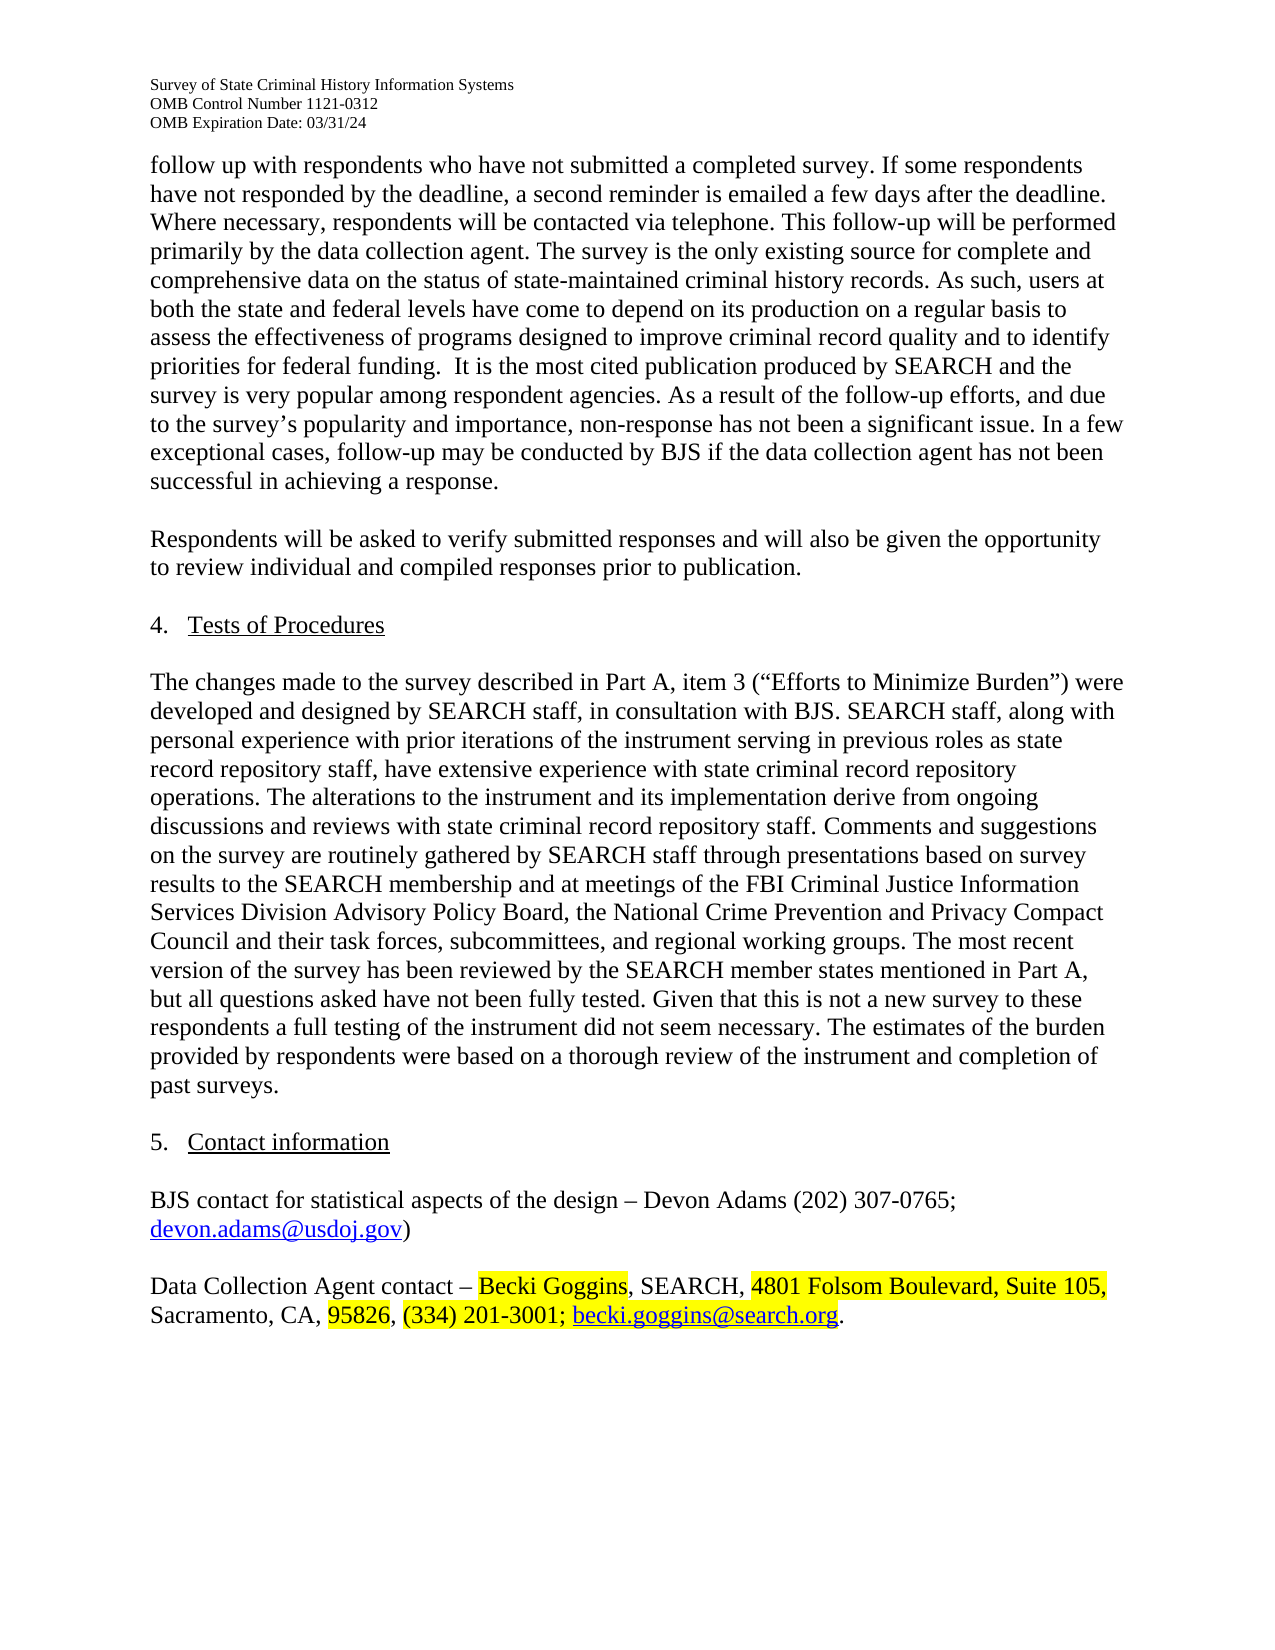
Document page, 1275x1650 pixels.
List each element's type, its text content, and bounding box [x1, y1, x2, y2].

text The changes made to the survey described in Part A, item 3 (“Efforts to Minimize Burden”) were developed and designed by SEARCH staff, in consultation with BJS. SEARCH staff, along with personal experience with prior iterations of the instrument serving in previous roles as state record repository staff, have extensive experience with state criminal record repository operations. The alterations to the instrument and its implementation derive from ongoing discussions and reviews with state criminal record repository staff. Comments and suggestions on the survey are routinely gathered by SEARCH staff through presentations based on survey results to the SEARCH membership and at meetings of the FBI Criminal Justice Information Services Division Advisory Policy Board, the National Crime Prevention and Privacy Compact Council and their task forces, subcommittees, and regional working groups. The most recent version of the survey has been reviewed by the SEARCH member states mentioned in Part A, but all questions asked have not been fully tested. Given that this is not a new survey to these respondents a full testing of the instrument did not seem necessary. The estimates of the burden provided by respondents were based on a thorough review of the instrument and completion of past surveys. [150, 667, 1125, 1099]
list Tests of Procedures [150, 610, 1125, 639]
text Data Collection Agent contact – Becki Goggins, SEARCH, 4801 Folsom Boulevard, Suite 105, Sacramento, CA, 95826, (334) 201-3001; becki.goggins@search.org. [150, 1271, 478, 1329]
text BJS contact for statistical aspects of the design – Devon Adams (202) 307-0765; devon.adams@usdoj.gov) [150, 1185, 1125, 1242]
text Data Collection Agent contact – Becki Goggins, SEARCH, 4801 Folsom Boulevard, Suite 105, Sacramento, CA, 95826, (334) 201-3001; becki.goggins@search.org. [838, 1271, 1125, 1329]
text Respondents will be asked to verify submitted responses and will also be given the opportunity to review individual and compiled responses prior to publication. [150, 524, 1125, 581]
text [150, 150, 1125, 495]
list Contact information [150, 1127, 1125, 1156]
